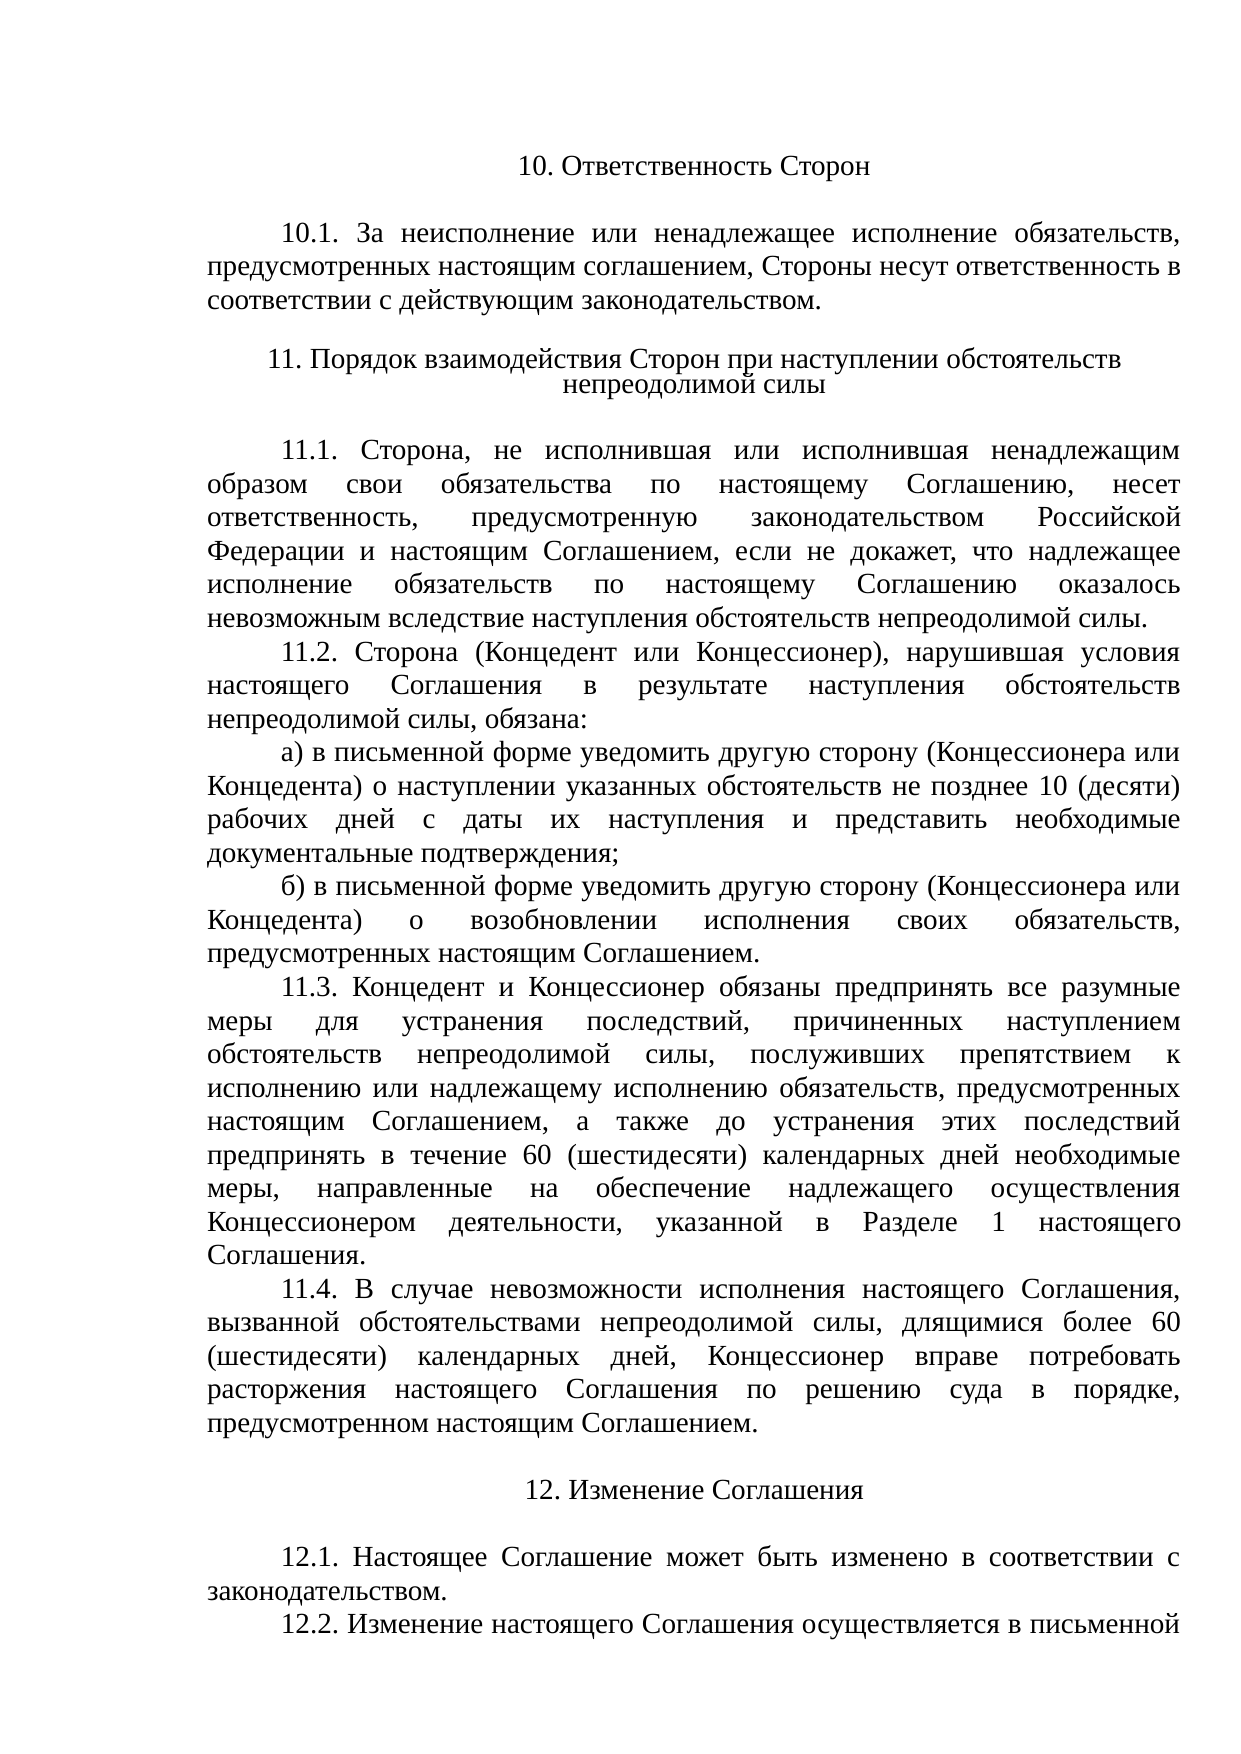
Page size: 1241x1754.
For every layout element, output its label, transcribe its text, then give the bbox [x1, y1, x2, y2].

text б) в письменной форме уведомить другую сторону (Концессионера или Концедента) о возобновлении исполнения своих обязательств, предусмотренных настоящим Соглашением. [207, 868, 1181, 969]
text 10.1. За неисполнение или ненадлежащее исполнение обязательств, предусмотренных настоящим соглашением, Стороны несут ответственность в соответствии с действующим законодательством. [207, 215, 1181, 315]
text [207, 1606, 1181, 1640]
text 12. Изменение Соглашения [207, 1472, 1181, 1506]
text 11.2. Сторона (Концедент или Концессионер), нарушившая условия настоящего Соглашения в результате наступления обстоятельств непреодолимой силы, обязана: [207, 634, 1181, 734]
text 11.1. Сторона, не исполнившая или исполнившая ненадлежащим образом свои обязательства по настоящему Соглашению, несет ответственность, предусмотренную законодательством Российской Федерации и настоящим Соглашением, если не докажет, что надлежащее исполнение обязательств по настоящему Соглашению оказалось невозможным вследствие наступления обстоятельств непреодолимой силы. [207, 432, 1181, 634]
text 11.4. В случае невозможности исполнения настоящего Соглашения, вызванной обстоятельствами непреодолимой силы, длящимися более 60 (шестидесяти) календарных дней, Концессионер вправе потребовать расторжения настоящего Соглашения по решению суда в порядке, предусмотренном настоящим Соглашением. [207, 1271, 1181, 1439]
text а) в письменной форме уведомить другую сторону (Концессионера или Концедента) о наступлении указанных обстоятельств не позднее 10 (десяти) рабочих дней с даты их наступления и представить необходимые документальные подтверждения; [207, 734, 1181, 868]
text 11. Порядок взаимодействия Сторон при наступлении обстоятельств непреодолимой силы [207, 349, 1181, 399]
text 12.1. Настоящее Соглашение может быть изменено в соответствии с законодательством. [207, 1539, 1181, 1606]
text 10. Ответственность Сторон [207, 148, 1181, 181]
text 11.3. Концедент и Концессионер обязаны предпринять все разумные меры для устранения последствий, причиненных наступлением обстоятельств непреодолимой силы, послуживших препятствием к исполнению или надлежащему исполнению обязательств, предусмотренных настоящим Соглашением, а также до устранения этих последствий предпринять в течение 60 (шестидесяти) календарных дней необходимые меры, направленные на обеспечение надлежащего осуществления Концессионером деятельности, указанной в Разделе 1 настоящего Соглашения. [207, 969, 1181, 1271]
